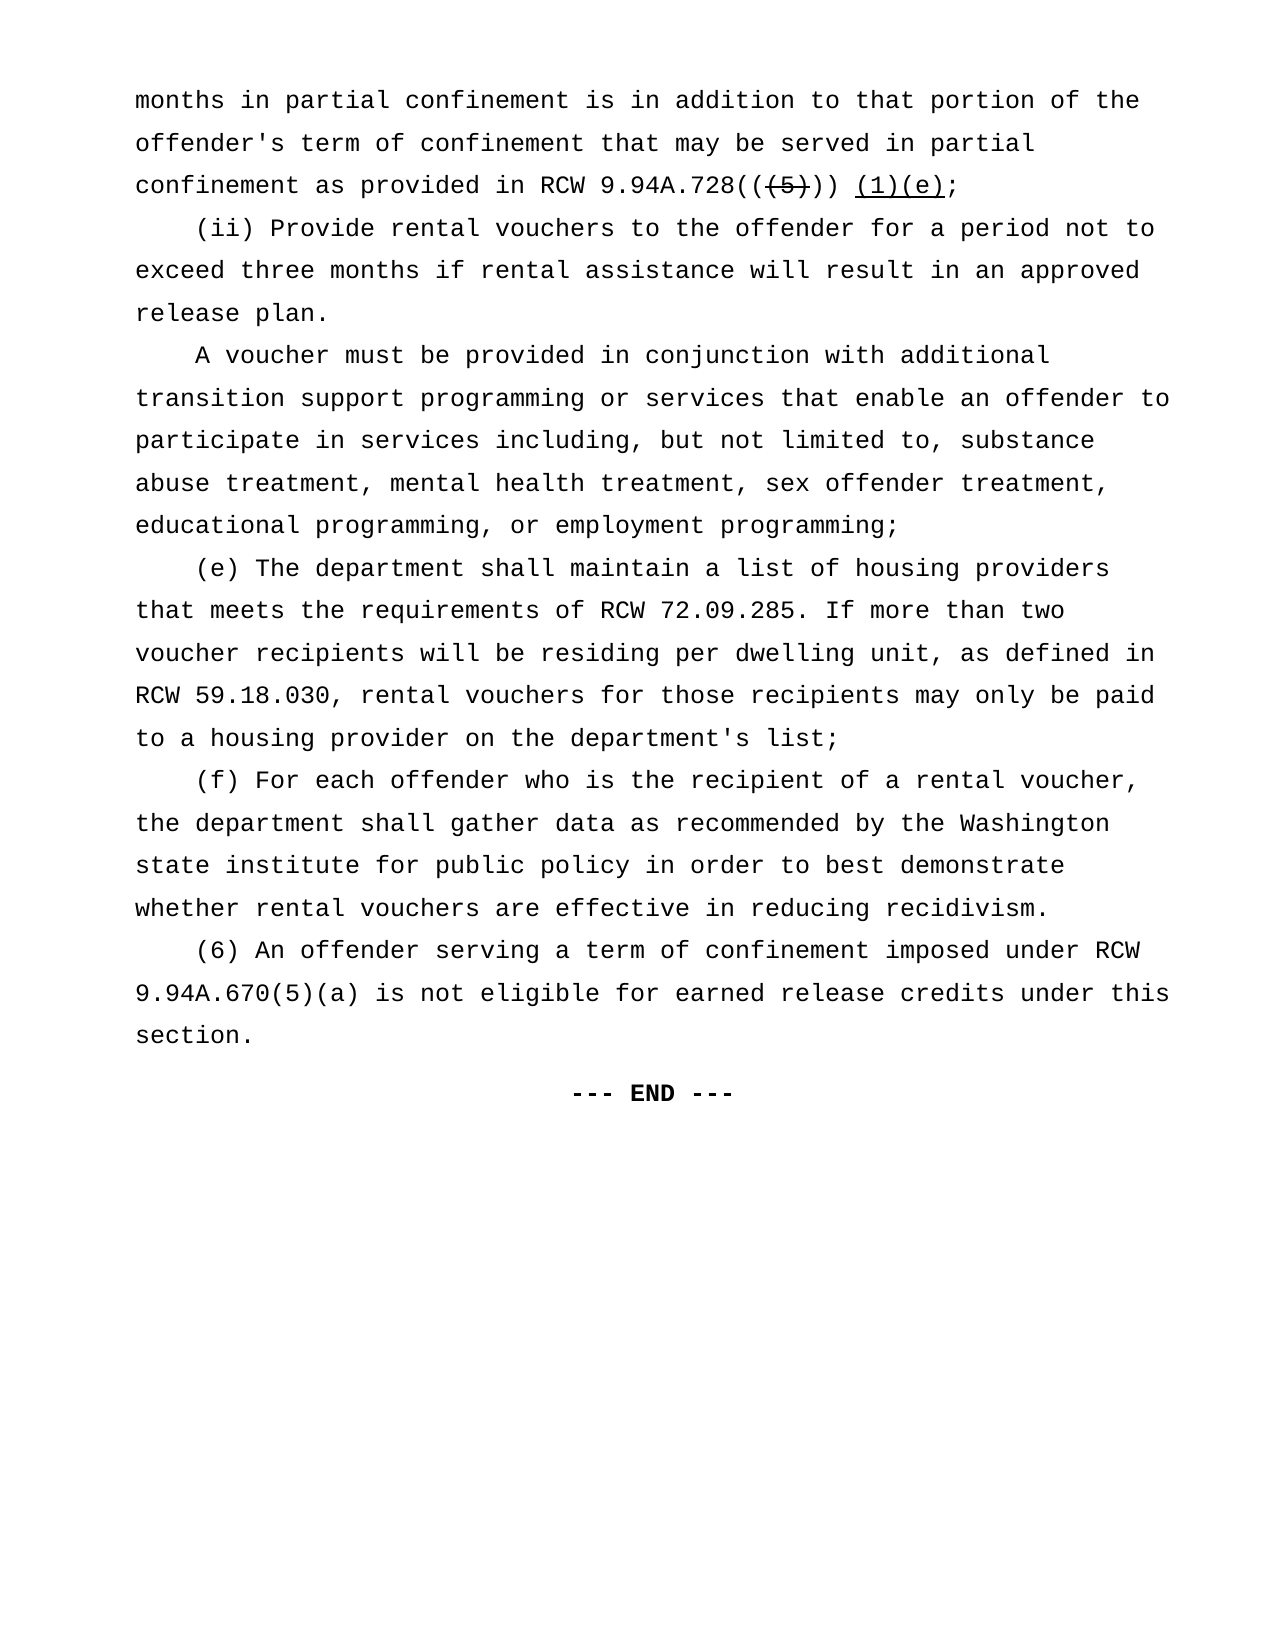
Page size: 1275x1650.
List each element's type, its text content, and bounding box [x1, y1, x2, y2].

text A voucher must be provided in conjunction with additional transition support programming or services that enable an offender to participate in services including, but not limited to, substance abuse treatment, mental health treatment, sex offender treatment, educational programming, or employment programming; [135, 330, 1170, 542]
text --- END --- [135, 1081, 1170, 1109]
text (f) For each offender who is the recipient of a rental voucher, the department shall gather data as recommended by the Washington state institute for public policy in order to best demonstrate whether rental vouchers are effective in reducing recidivism. [135, 755, 1170, 925]
text (e) The department shall maintain a list of housing providers that meets the requirements of RCW 72.09.285. If more than two voucher recipients will be residing per dwelling unit, as defined in RCW 59.18.030, rental vouchers for those recipients may only be paid to a housing provider on the department's list; [135, 542, 1170, 755]
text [135, 75, 1170, 202]
text (ii) Provide rental vouchers to the offender for a period not to exceed three months if rental assistance will result in an approved release plan. [135, 202, 1170, 330]
text (6) An offender serving a term of confinement imposed under RCW 9.94A.670(5)(a) is not eligible for earned release credits under this section. [135, 925, 1170, 1052]
